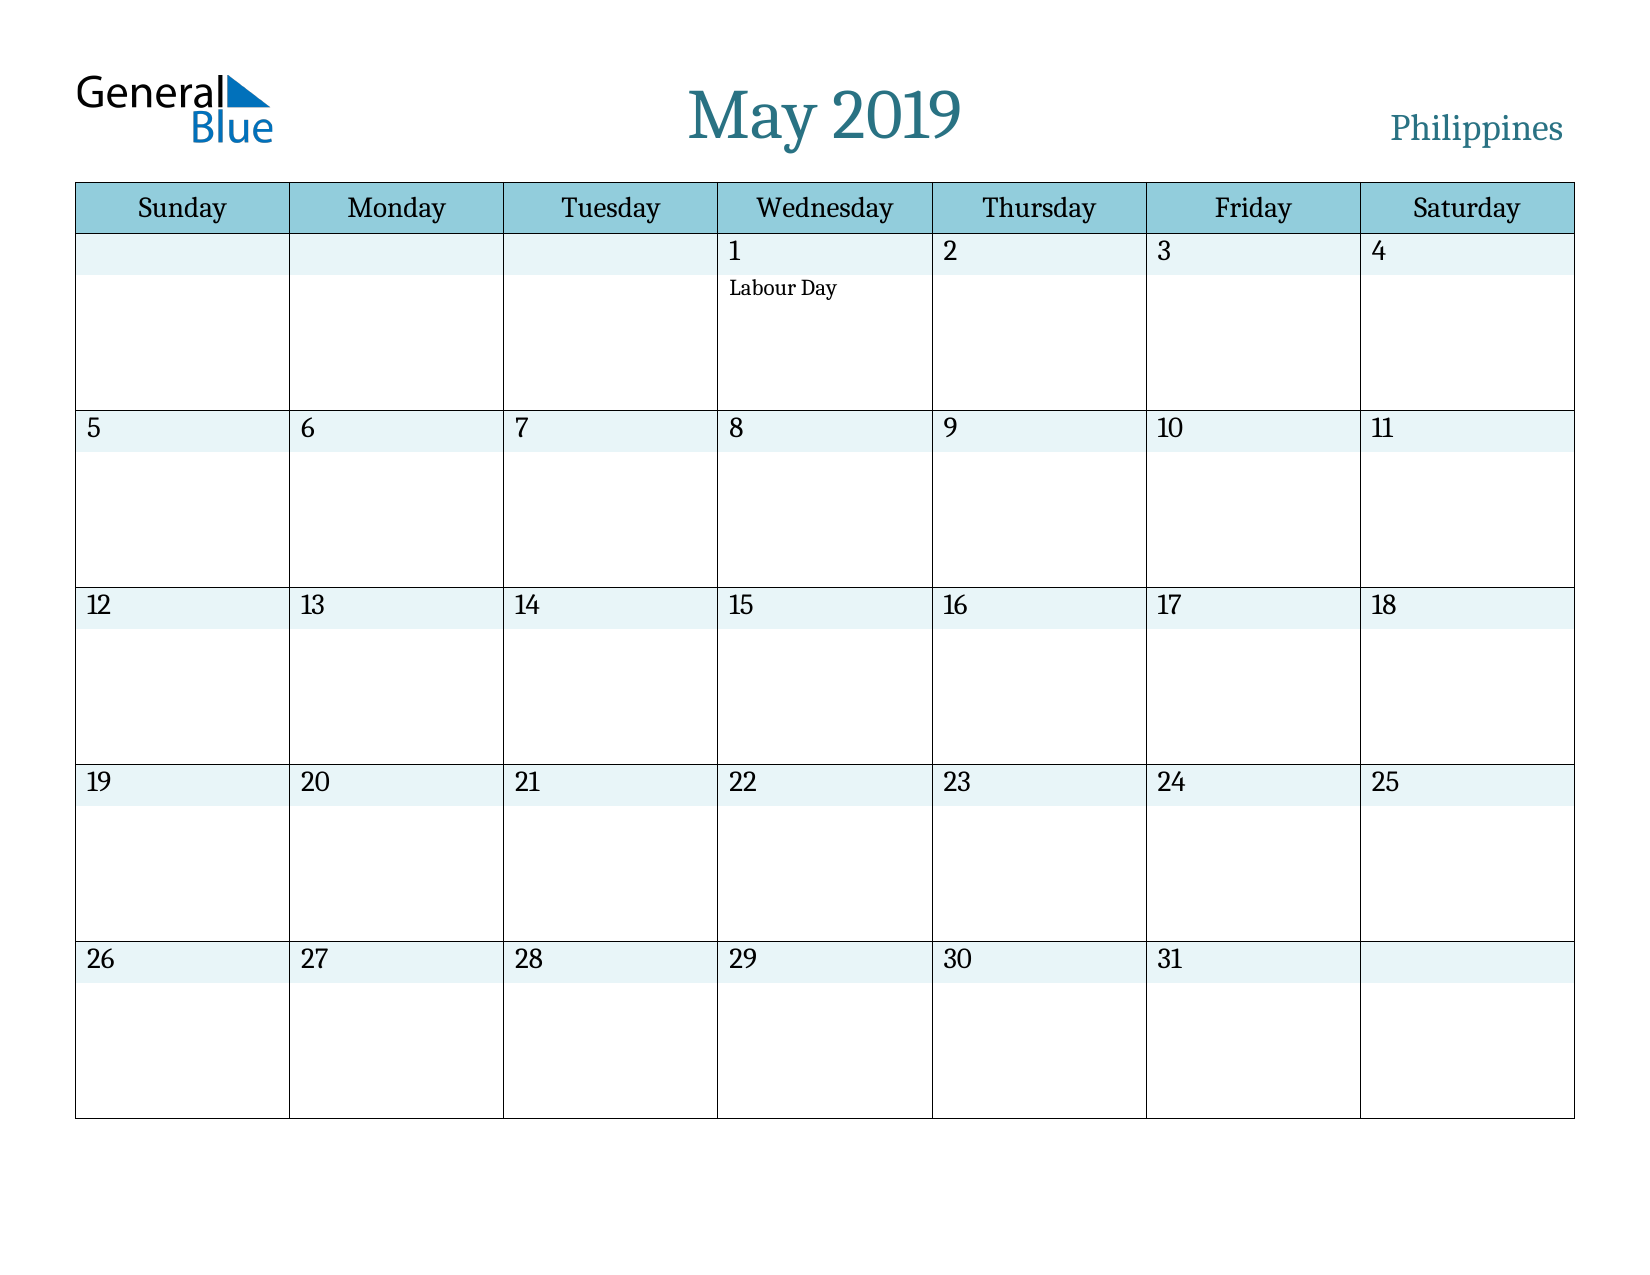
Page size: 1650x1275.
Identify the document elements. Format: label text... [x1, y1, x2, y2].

table_cell [290, 452, 503, 587]
table_cell [290, 806, 503, 941]
table_cell [718, 452, 932, 587]
table_cell 15 [718, 588, 932, 629]
table_cell [1147, 983, 1360, 1118]
table_cell [504, 452, 717, 587]
table_cell 26 [76, 942, 289, 983]
table_cell Tuesday [504, 183, 717, 233]
table_cell 23 [933, 765, 1146, 806]
table_cell 10 [1147, 411, 1360, 452]
table_cell [76, 983, 289, 1118]
table_cell 21 [504, 765, 717, 806]
table_cell [290, 275, 503, 410]
table_cell [504, 806, 717, 941]
table_cell 30 [933, 942, 1146, 983]
table_cell 22 [718, 765, 932, 806]
table_cell [1361, 806, 1574, 941]
table_cell 29 [718, 942, 932, 983]
table_cell [933, 275, 1146, 410]
table_cell [933, 452, 1146, 587]
table_cell Thursday [933, 183, 1146, 233]
table_cell [76, 806, 289, 941]
table_cell 19 [76, 765, 289, 806]
table_cell [76, 275, 289, 410]
table_header Philippines [1146, 75, 1574, 182]
table_cell 31 [1147, 942, 1360, 983]
table_cell 5 [76, 411, 289, 452]
table_cell 3 [1147, 234, 1360, 275]
table_cell 9 [933, 411, 1146, 452]
table_cell [1361, 275, 1574, 410]
table_cell 27 [290, 942, 503, 983]
table_cell [1361, 629, 1574, 764]
table_cell 18 [1361, 588, 1574, 629]
table_cell Saturday [1361, 183, 1574, 233]
table_cell 6 [290, 411, 503, 452]
table_cell 2 [933, 234, 1146, 275]
table_cell [504, 234, 717, 275]
table_cell [290, 629, 503, 764]
table_cell [76, 629, 289, 764]
table_cell 11 [1361, 411, 1574, 452]
table_cell [290, 234, 503, 275]
table_cell [504, 983, 717, 1118]
table_cell [1147, 629, 1360, 764]
table_cell 25 [1361, 765, 1574, 806]
table_cell Sunday [76, 183, 289, 233]
table_cell 8 [718, 411, 932, 452]
table_cell 20 [290, 765, 503, 806]
table_header May 2019 [504, 75, 1146, 182]
table_cell [1361, 942, 1574, 983]
table_cell [1361, 983, 1574, 1118]
table_cell Wednesday [718, 183, 932, 233]
table_cell [76, 234, 289, 275]
table_cell [504, 275, 717, 410]
table_cell [504, 629, 717, 764]
table_cell [933, 629, 1146, 764]
table_cell 4 [1361, 234, 1574, 275]
table_cell [1147, 452, 1360, 587]
table_cell 7 [504, 411, 717, 452]
table_cell [718, 806, 932, 941]
table_cell 12 [76, 588, 289, 629]
table_cell Friday [1147, 183, 1360, 233]
table_cell [1361, 452, 1574, 587]
table_cell [718, 983, 932, 1118]
table_cell 1 [718, 234, 932, 275]
table_cell 17 [1147, 588, 1360, 629]
table_cell [1147, 275, 1360, 410]
table_cell Monday [290, 183, 503, 233]
table_header [76, 75, 503, 182]
table_cell 14 [504, 588, 717, 629]
picture [77, 75, 273, 143]
table_cell [1147, 806, 1360, 941]
table_cell 16 [933, 588, 1146, 629]
table_cell [933, 983, 1146, 1118]
table_cell [933, 806, 1146, 941]
table_cell [76, 452, 289, 587]
table_cell [290, 983, 503, 1118]
table_cell Labour Day [718, 275, 932, 410]
table_cell [718, 629, 932, 764]
table_cell 13 [290, 588, 503, 629]
table_cell 28 [504, 942, 717, 983]
table_cell 24 [1147, 765, 1360, 806]
